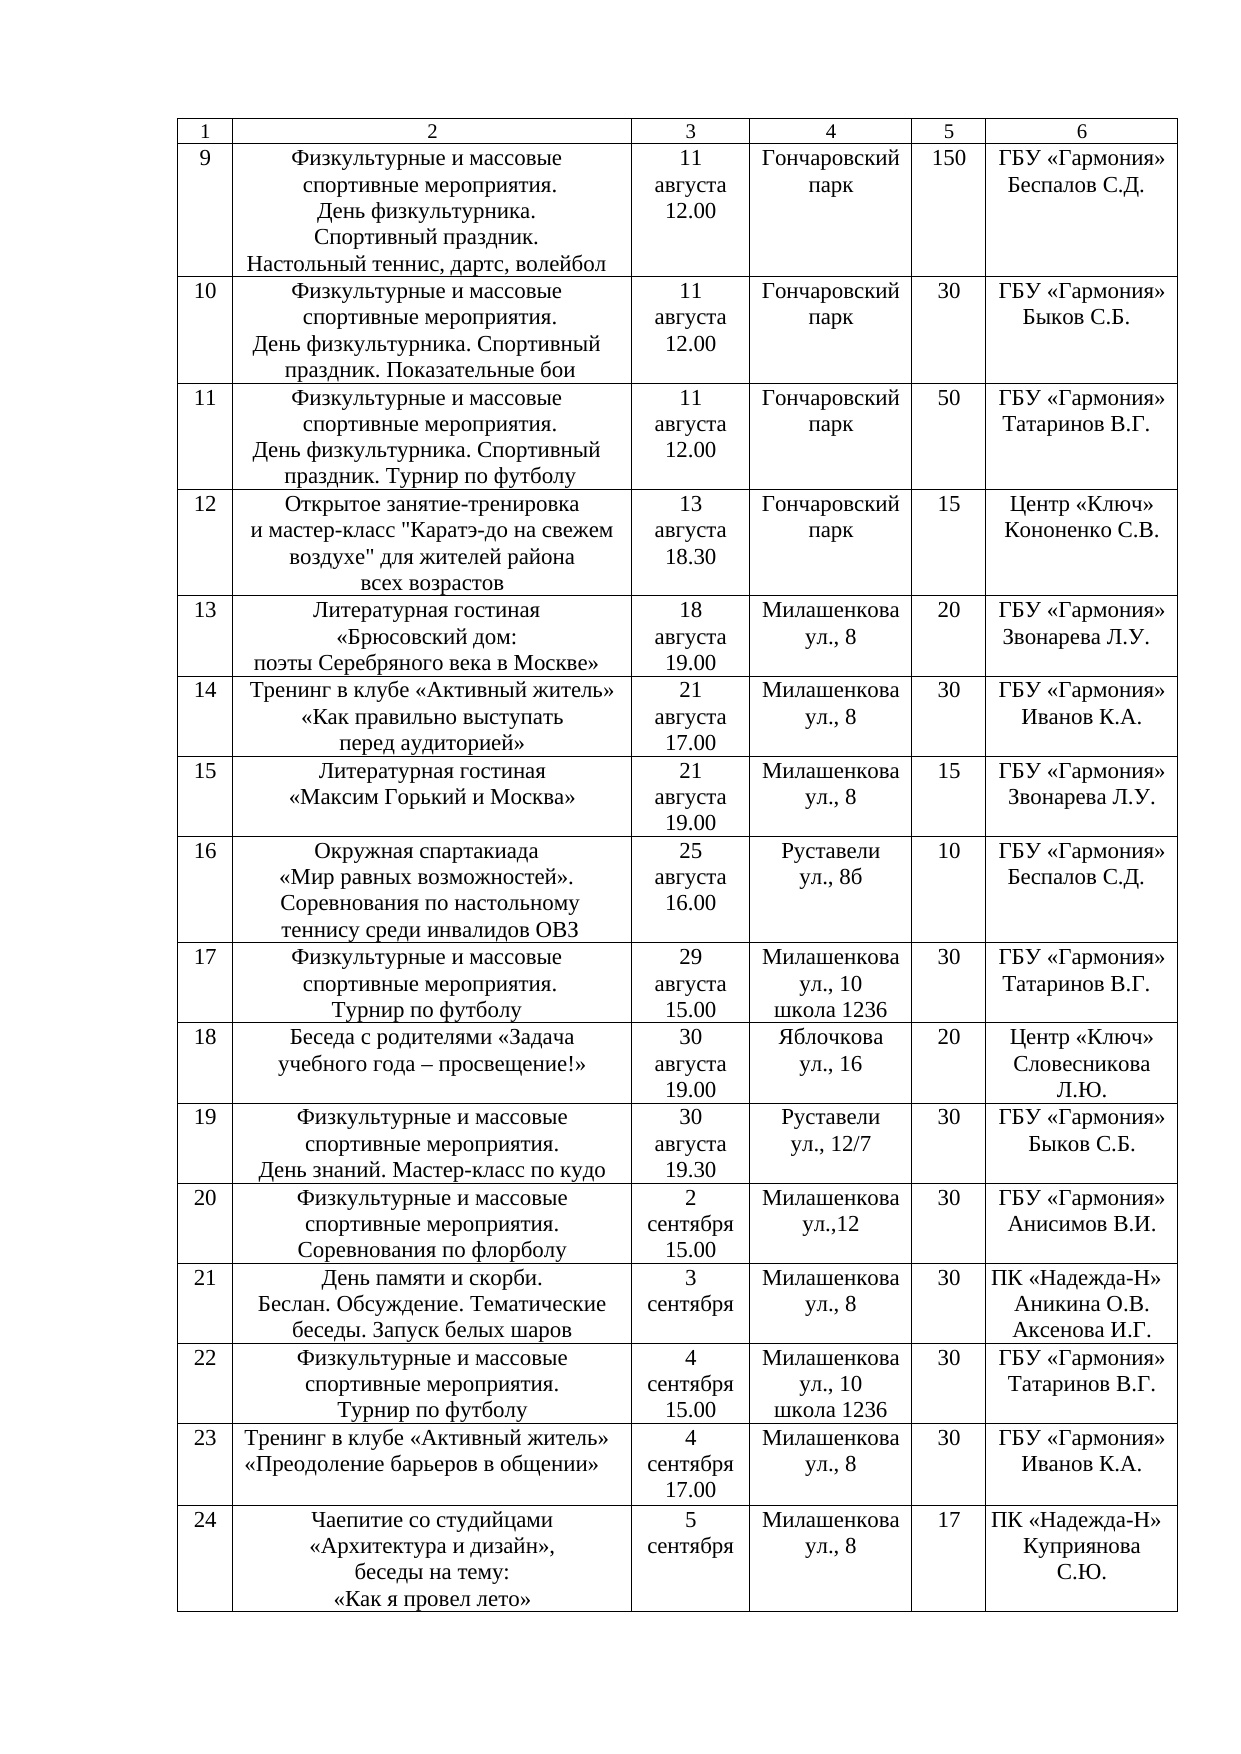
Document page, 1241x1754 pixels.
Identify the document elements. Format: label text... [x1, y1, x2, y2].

table_cell ГБУ «Гармония» Быков С.Б. [986, 277, 1177, 382]
table_cell 30 [912, 943, 985, 1022]
table_cell Руставели ул., 12/7 [750, 1104, 911, 1182]
table_cell 17 [912, 1506, 985, 1611]
table_cell ГБУ «Гармония» Звонарева Л.У. [986, 596, 1177, 676]
table_cell Чаепитие со студийцами «Архитектура и дизайн», беседы на тему: «Как я провел лето» [233, 1506, 631, 1611]
table_cell 11 августа 12.00 [632, 144, 749, 276]
table_cell 6 [986, 119, 1177, 143]
table_cell ПК «Надежда-Н» Аникина О.В. Аксенова И.Г. [986, 1264, 1177, 1343]
table_cell Милашенкова ул., 8 [750, 677, 911, 756]
table_cell ГБУ «Гармония» Иванов К.А. [986, 1424, 1177, 1504]
table_cell 2 сентября 15.00 [632, 1184, 749, 1263]
table_cell Физкультурные и массовые спортивные мероприятия. Турнир по футболу [233, 943, 631, 1022]
table_cell 21 августа 19.00 [632, 757, 749, 836]
table_cell Гончаровский парк [750, 144, 911, 276]
table_cell 3 сентября [632, 1264, 749, 1343]
table_cell 16 [178, 837, 232, 942]
table_cell 30 августа 19.00 [632, 1023, 749, 1102]
table_cell 20 [912, 1023, 985, 1102]
table_cell Милашенкова ул., 8 [750, 1424, 911, 1504]
table_cell ПК «Надежда-Н» Куприянова С.Ю. [986, 1506, 1177, 1611]
table_cell 15 [912, 490, 985, 595]
table_cell 22 [178, 1344, 232, 1423]
table_cell Литературная гостиная «Максим Горький и Москва» [233, 757, 631, 836]
table_cell 30 [912, 1424, 985, 1504]
table_cell 10 [178, 277, 232, 382]
table_cell Физкультурные и массовые спортивные мероприятия. Турнир по футболу [233, 1344, 631, 1423]
table_cell 9 [178, 144, 232, 276]
table_cell 11 августа 12.00 [632, 384, 749, 489]
table_cell 17 [178, 943, 232, 1022]
table_cell 30 [912, 1184, 985, 1263]
table_cell 2 [233, 119, 631, 143]
table_cell 12 [178, 490, 232, 595]
table_cell Окружная спартакиада «Мир равных возможностей». Соревнования по настольному теннису среди инвалидов ОВЗ [233, 837, 631, 942]
table_cell День памяти и скорби. Беслан. Обсуждение. Тематические беседы. Запуск белых шаров [233, 1264, 631, 1343]
table_cell Милашенкова ул., 8 [750, 757, 911, 836]
table_cell ГБУ «Гармония» Быков С.Б. [986, 1104, 1177, 1182]
table_cell 25 августа 16.00 [632, 837, 749, 942]
table_cell 21 августа 17.00 [632, 677, 749, 756]
table_cell 30 [912, 1104, 985, 1182]
table_cell 1 [178, 119, 232, 143]
table_cell 19 [178, 1104, 232, 1182]
table_cell Милашенкова ул., 8 [750, 1264, 911, 1343]
table_cell ГБУ «Гармония» Звонарева Л.У. [986, 757, 1177, 836]
table_cell 30 [912, 677, 985, 756]
table_cell Открытое занятие-тренировка и мастер-класс "Каратэ-до на свежем воздухе" для жителей района всех возрастов [233, 490, 631, 595]
table_cell 14 [178, 677, 232, 756]
table_cell ГБУ «Гармония» Анисимов В.И. [986, 1184, 1177, 1263]
table_cell 4 сентября 15.00 [632, 1344, 749, 1423]
table_cell Физкультурные и массовые спортивные мероприятия. День физкультурника. Спортивный праздник. Настольный теннис, дартс, волейбол [233, 144, 631, 276]
table_cell Центр «Ключ» Кононенко С.В. [986, 490, 1177, 595]
table_cell Гончаровский парк [750, 490, 911, 595]
table_cell Тренинг в клубе «Активный житель» «Преодоление барьеров в общении» [233, 1424, 631, 1504]
table_cell ГБУ «Гармония» Татаринов В.Г. [986, 1344, 1177, 1423]
table_cell 30 августа 19.30 [632, 1104, 749, 1182]
table_cell ГБУ «Гармония» Татаринов В.Г. [986, 943, 1177, 1022]
table_cell Милашенковаул.,12 [750, 1184, 911, 1263]
table_cell Милашенкова ул., 8 [750, 1506, 911, 1611]
table_cell 23 [178, 1424, 232, 1504]
table_cell 4 [750, 119, 911, 143]
table_cell 30 [912, 1344, 985, 1423]
table_cell 30 [912, 1264, 985, 1343]
table_cell Милашенкова ул., 8 [750, 596, 911, 676]
table_cell ГБУ «Гармония» Иванов К.А. [986, 677, 1177, 756]
table_cell 13 [178, 596, 232, 676]
table_cell 50 [912, 384, 985, 489]
table_cell ГБУ «Гармония» Беспалов С.Д. [986, 144, 1177, 276]
table_cell 24 [178, 1506, 232, 1611]
table_cell 3 [632, 119, 749, 143]
table_cell 13 августа 18.30 [632, 490, 749, 595]
table_cell 20 [912, 596, 985, 676]
table_cell 29 августа 15.00 [632, 943, 749, 1022]
table_cell Руставели ул., 8б [750, 837, 911, 942]
table_cell Гончаровский парк [750, 384, 911, 489]
table_cell 30 [912, 277, 985, 382]
table_cell 18 августа 19.00 [632, 596, 749, 676]
table_cell 18 [178, 1023, 232, 1102]
table_cell 150 [912, 144, 985, 276]
table_cell 20 [178, 1184, 232, 1263]
table_cell Центр «Ключ» Словесникова Л.Ю. [986, 1023, 1177, 1102]
table_cell Физкультурные и массовые спортивные мероприятия. День физкультурника. Спортивный праздник. Турнир по футболу [233, 384, 631, 489]
table_cell Беседа с родителями «Задача учебного года – просвещение!» [233, 1023, 631, 1102]
table_cell Милашенковаул., 10 школа 1236 [750, 943, 911, 1022]
table_cell 11 августа 12.00 [632, 277, 749, 382]
table_cell 5 сентября [632, 1506, 749, 1611]
table_cell 15 [912, 757, 985, 836]
table_cell Литературная гостиная «Брюсовский дом: поэты Серебряного века в Москве» [233, 596, 631, 676]
table_cell ГБУ «Гармония» Татаринов В.Г. [986, 384, 1177, 489]
table_cell 10 [912, 837, 985, 942]
table_cell Милашенковаул., 10 школа 1236 [750, 1344, 911, 1423]
table_cell Яблочкова ул., 16 [750, 1023, 911, 1102]
table_cell 4 сентября 17.00 [632, 1424, 749, 1504]
table_cell Тренинг в клубе «Активный житель» «Как правильно выступать перед аудиторией» [233, 677, 631, 756]
table_cell Физкультурные и массовые спортивные мероприятия. День знаний. Мастер-класс по кудо [233, 1104, 631, 1182]
table_cell 5 [912, 119, 985, 143]
table_cell 15 [178, 757, 232, 836]
table_cell 11 [178, 384, 232, 489]
table_cell 21 [178, 1264, 232, 1343]
table_cell Физкультурные и массовые спортивные мероприятия. Соревнования по флорболу [233, 1184, 631, 1263]
table_cell Гончаровский парк [750, 277, 911, 382]
table_cell Физкультурные и массовые спортивные мероприятия. День физкультурника. Спортивный праздник. Показательные бои [233, 277, 631, 382]
table_cell ГБУ «Гармония» Беспалов С.Д. [986, 837, 1177, 942]
